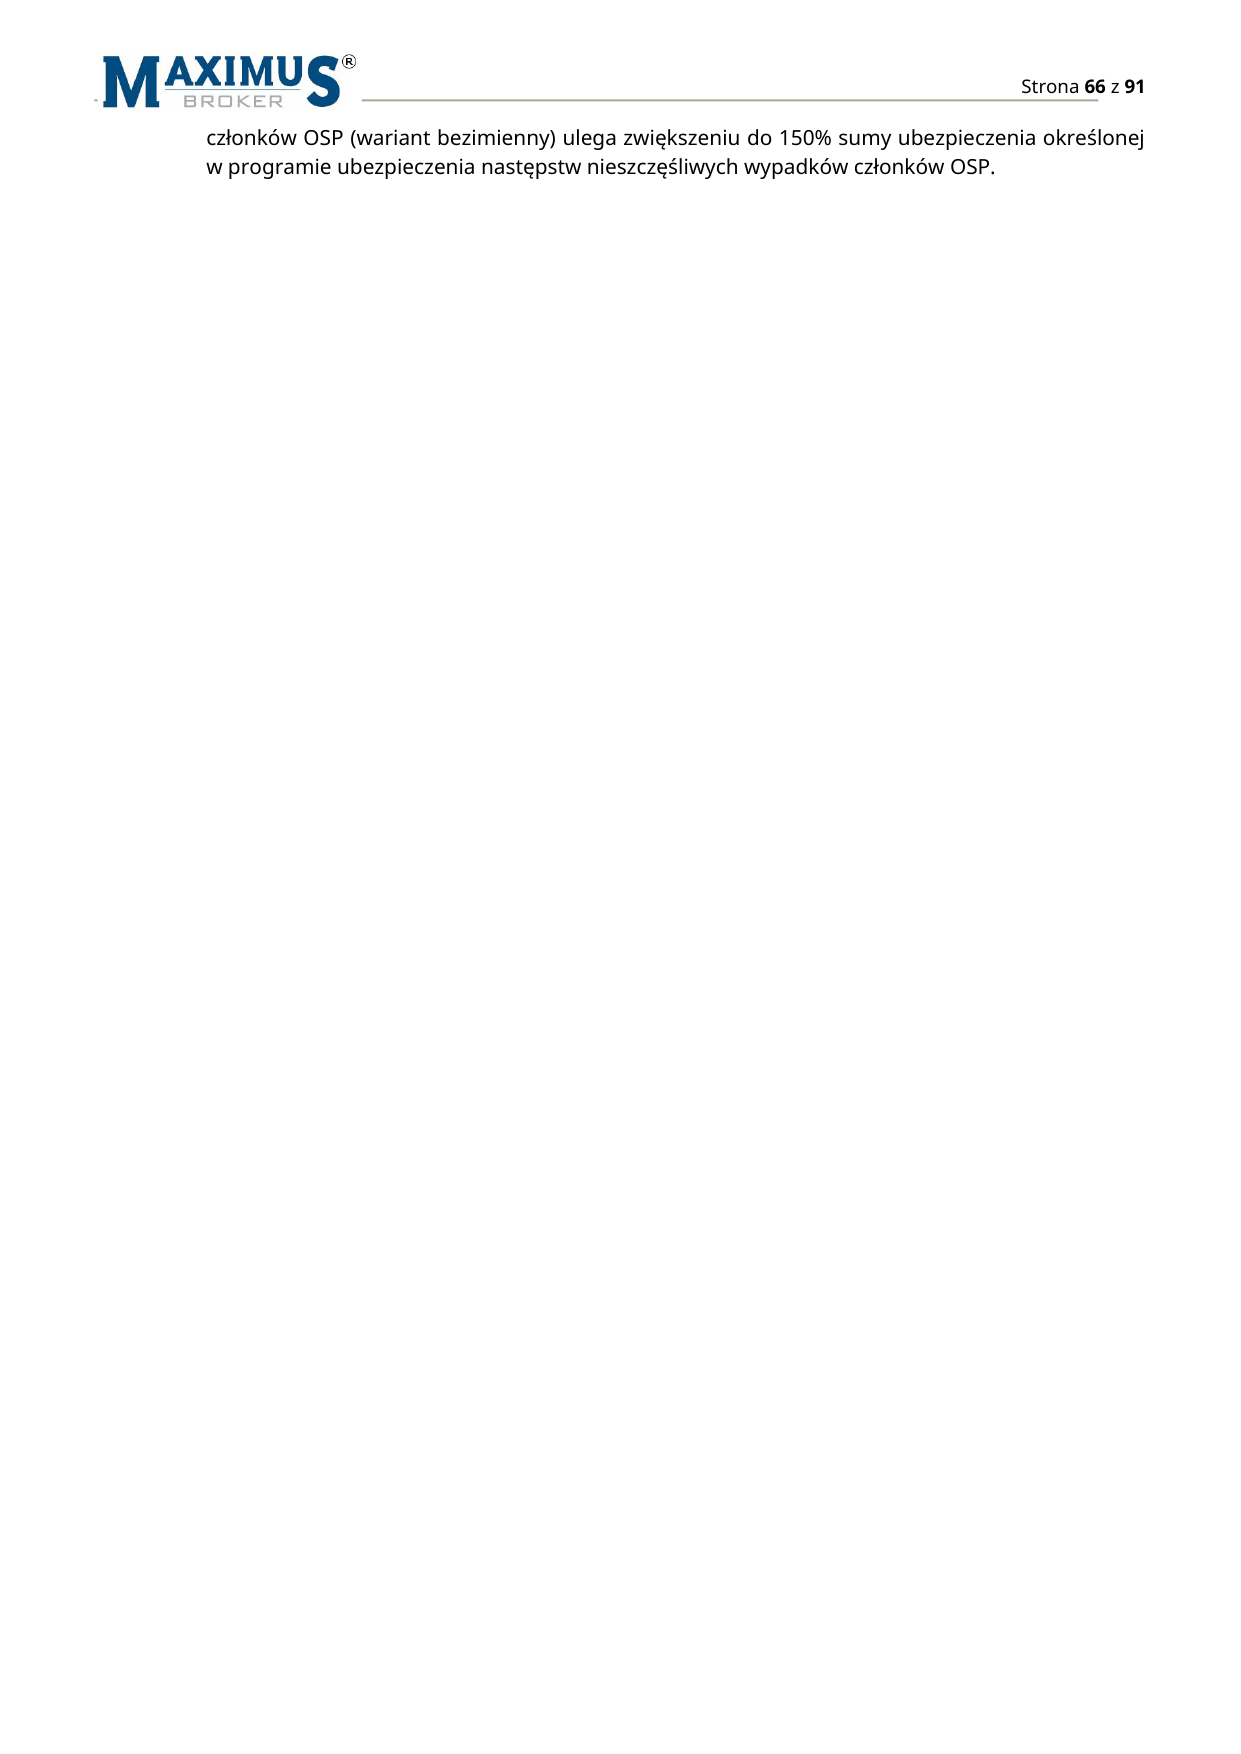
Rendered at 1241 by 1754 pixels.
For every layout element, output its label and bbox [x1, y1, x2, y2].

list [168, 123, 1146, 180]
picture [97, 50, 362, 112]
